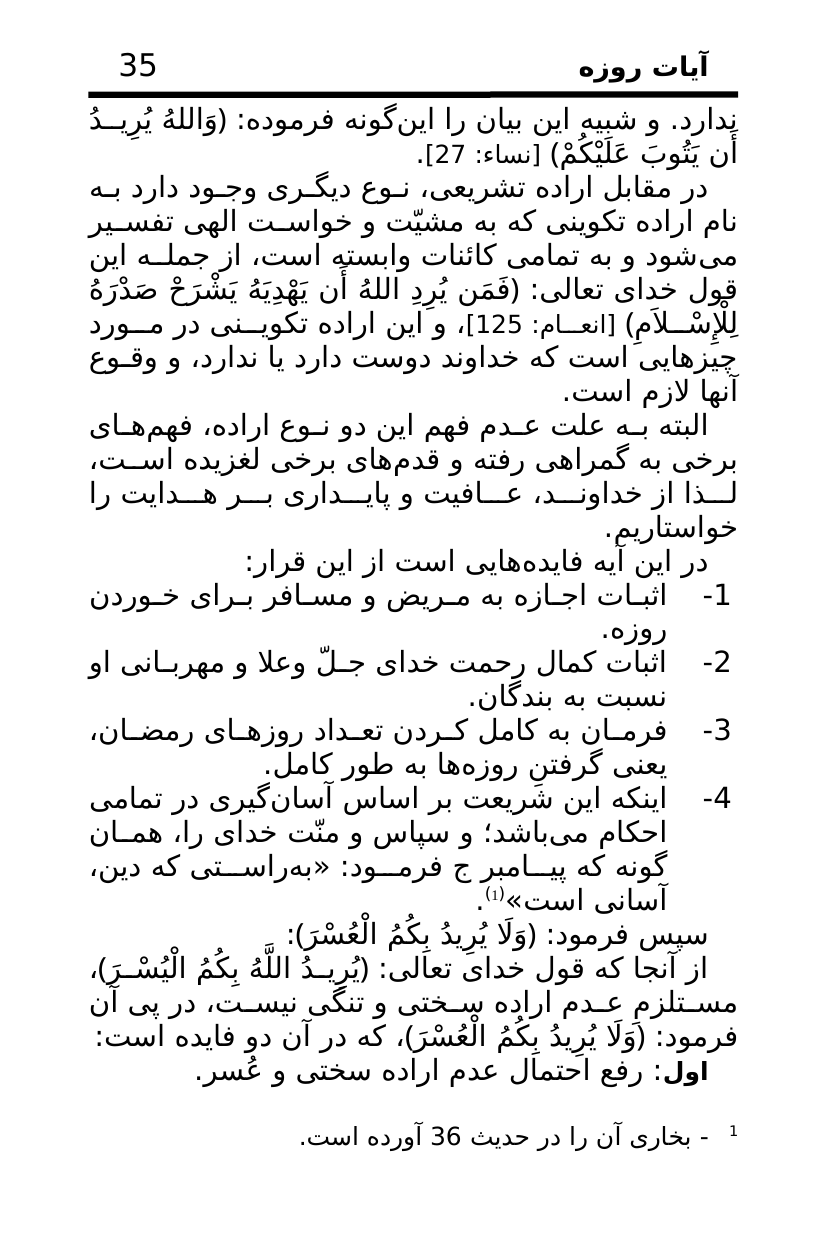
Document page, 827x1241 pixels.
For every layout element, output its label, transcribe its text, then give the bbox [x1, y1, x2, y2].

text در این آیه فایده‌هایی است از این قرار: [89, 544, 738, 578]
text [89, 102, 738, 170]
text البته به علت عدم فهم این دو نوع اراده، فهم‌های برخی به گمراهی رفته و قدم‌های برخی لغزیده است، لذا از خداوند، عافیت و پایداری بر هدایت را خواستاریم. [89, 408, 738, 544]
list اثبات اجازه به مریض و مسافر برای خوردن روزه. [89, 578, 703, 646]
text اول: رفع احتمال عدم اراده سختی و عُسر. [89, 1053, 738, 1087]
list فرمان به کامل کردن تعداد روزهای رمضان، یعنی گرفتنِ روزه‌ها به طور کامل. [89, 714, 703, 782]
text از آنجا که قول خدای تعالی: ﴿يُرِيدُ اللَّهُ بِكُمُ الْيُسْرَ﴾، مستلزمِ عدم اراده سختی و تنگی نیست، در پی آن فرمود: ﴿وَلَا يُرِيدُ بِكُمُ الْعُسْرَ﴾، که در آن دو فایده است: [89, 951, 738, 1053]
list اینکه این شریعت بر اساس آسان‌گیری در تمامی احکام می‌باشد؛ و سپاس و منّت خدای را، همان گونه که پیامبر ج فرمود: «به‌راستی که دین، آسانی است»(). [89, 782, 703, 917]
text سپس فرمود: ﴿وَلَا يُرِيدُ بِكُمُ الْعُسْرَ﴾: [89, 917, 738, 951]
text در مقابل اراده تشریعی، نوع دیگری وجود دارد به نام اراده تکوینی که به مشیّت و خواست الهی تفسیر می‌شود و به تمامی کائنات وابسته است، از جمله این قول خدای تعالی: ﴿فَمَن يُرِدِ اللهُ أَن يَهْدِيَهُ يَشْرَحْ صَدْرَهُ لِلْإِسْلاَمِ﴾ [انعام: 125]، و این اراده تکوینی در مورد چیزهایی است که خداوند دوست دارد یا ندارد، و وقوع آنها لازم است. [89, 170, 738, 408]
list اثبات کمال رحمت خدای جلّ وعلا و مهربانی او نسبت به بندگان. [89, 646, 703, 714]
